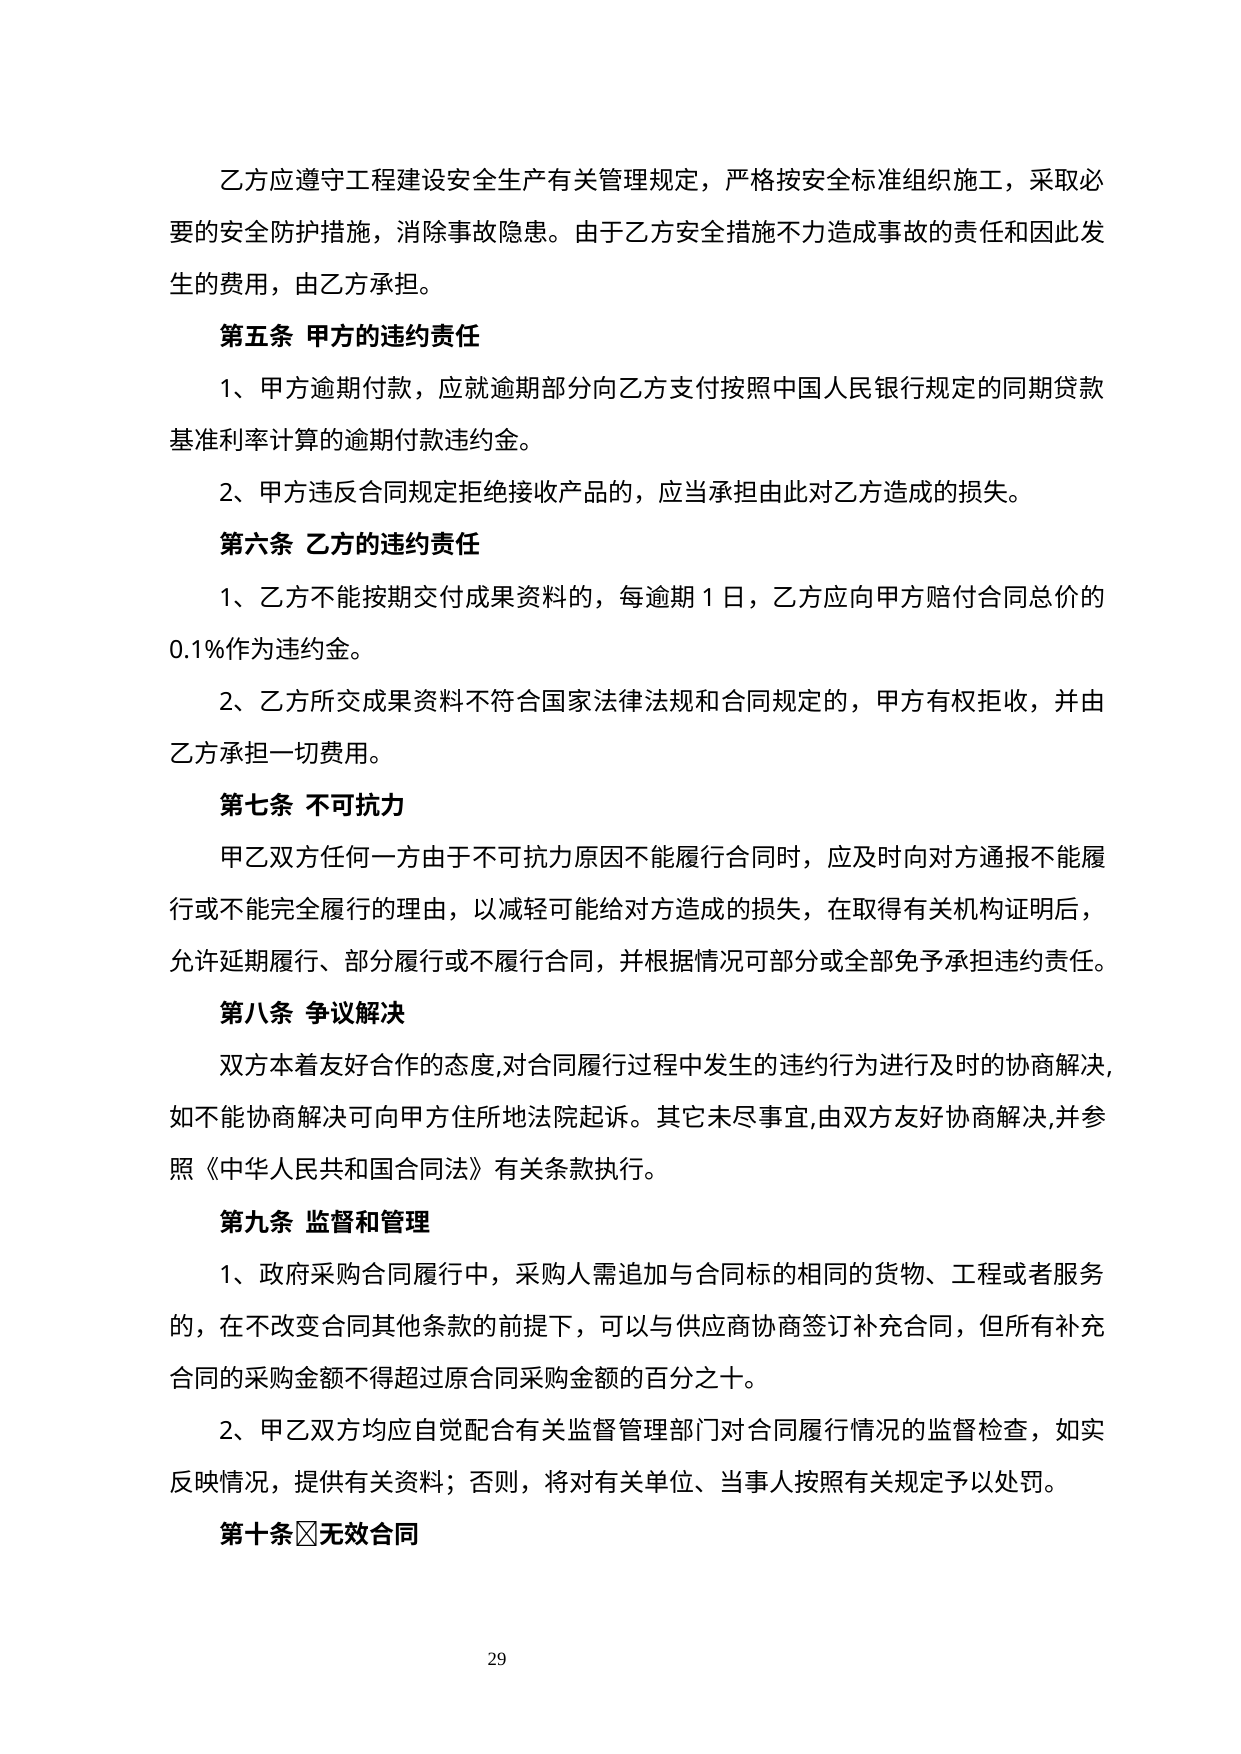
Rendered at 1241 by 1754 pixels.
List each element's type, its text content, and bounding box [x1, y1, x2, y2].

text 2、乙方所交成果资料不符合国家法律法规和合同规定的，甲方有权拒收，并由乙方承担一切费用。 [169, 668, 1106, 773]
text 1、甲方逾期付款，应就逾期部分向乙方支付按照中国人民银行规定的同期贷款基准利率计算的逾期付款违约金。 [169, 356, 1106, 460]
text 甲乙双方任何一方由于不可抗力原因不能履行合同时，应及时向对方通报不能履行或不能完全履行的理由，以减轻可能给对方造成的损失，在取得有关机构证明后，允许延期履行、部分履行或不履行合同，并根据情况可部分或全部免予承担违约责任。 [169, 825, 1106, 981]
text 第五条 甲方的违约责任 [169, 304, 1106, 356]
text 第六条 乙方的违约责任 [169, 512, 1106, 564]
text 第七条 不可抗力 [169, 773, 1106, 825]
text 第九条 监督和管理 [169, 1189, 1106, 1241]
text 2、甲方违反合同规定拒绝接收产品的，应当承担由此对乙方造成的损失。 [169, 460, 1106, 512]
text 1、政府采购合同履行中，采购人需追加与合同标的相同的货物、工程或者服务的，在不改变合同其他条款的前提下，可以与供应商协商签订补充合同，但所有补充合同的采购金额不得超过原合同采购金额的百分之十。 [169, 1241, 1106, 1398]
text 1、乙方不能按期交付成果资料的，每逾期1日，乙方应向甲方赔付合同总价的0.1%作为违约金。 [169, 564, 1106, 668]
text 第十条无效合同 [169, 1502, 1106, 1554]
text 乙方应遵守工程建设安全生产有关管理规定，严格按安全标准组织施工，采取必要的安全防护措施，消除事故隐患。由于乙方安全措施不力造成事故的责任和因此发生的费用，由乙方承担。 [169, 148, 1106, 304]
text 双方本着友好合作的态度,对合同履行过程中发生的违约行为进行及时的协商解决,如不能协商解决可向甲方住所地法院起诉。其它未尽事宜,由双方友好协商解决,并参照《中华人民共和国合同法》有关条款执行。 [169, 1033, 1106, 1189]
text 2、甲乙双方均应自觉配合有关监督管理部门对合同履行情况的监督检查，如实反映情况，提供有关资料；否则，将对有关单位、当事人按照有关规定予以处罚。 [169, 1398, 1106, 1502]
text 第八条 争议解决 [169, 981, 1106, 1033]
